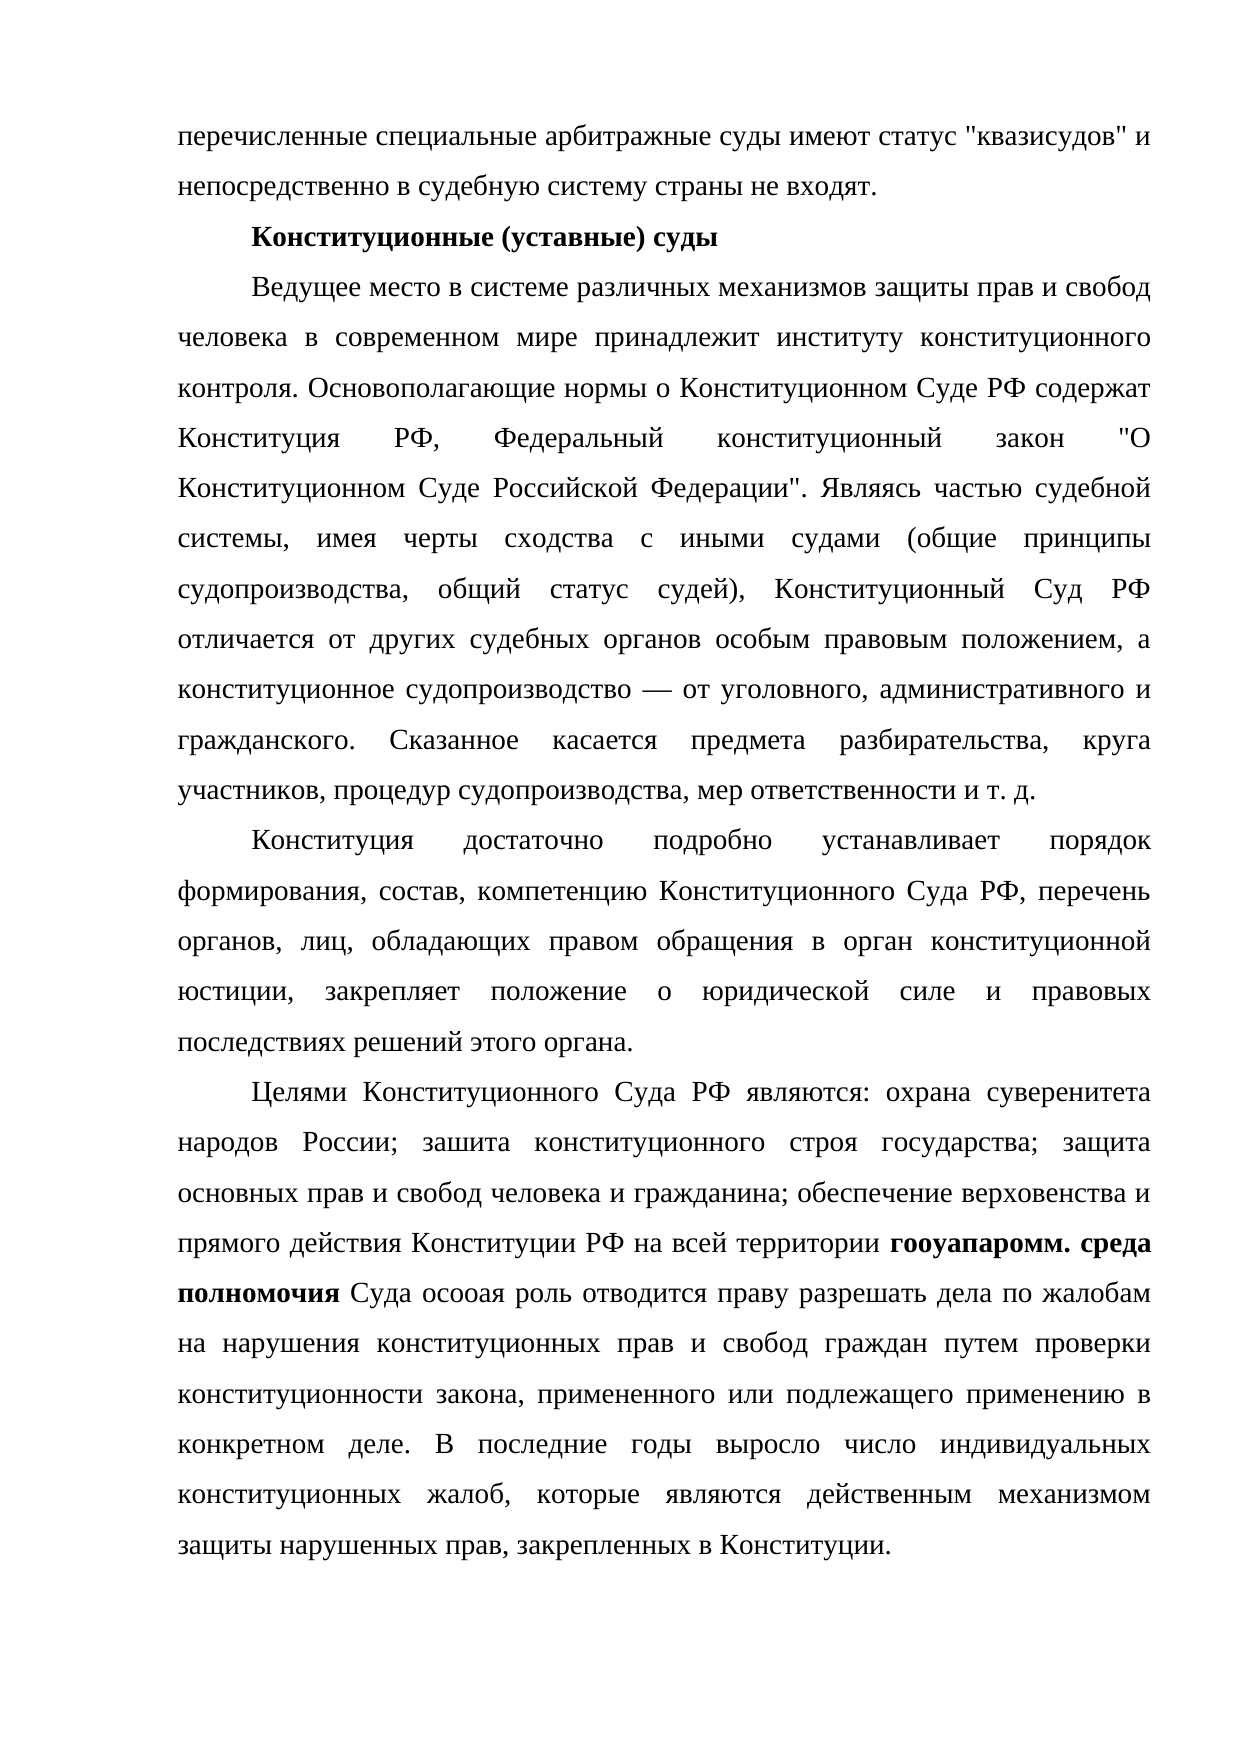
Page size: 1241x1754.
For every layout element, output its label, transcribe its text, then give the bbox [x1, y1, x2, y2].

text Ведущее место в системе различных механизмов защиты прав и свобод человека в современном мире принадлежит институту конституционного контроля. Основополагающие нормы о Конституционном Суде РФ содержат Конституция РФ, Федеральный конституционный закон "О Конституционном Суде Российской Федерации". Являясь частью судебной системы, имея черты сходства с иными судами (общие принципы судопроизводства, общий статус судей), Конституционный Суд РФ отличается от других судебных органов особым правовым положением, а конституционное судопроизводство — от уголовного, административного и гражданского. Сказанное касается предмета разбирательства, круга участников, процедур судопроизводства, мер ответственности и т. д. [177, 269, 1152, 806]
text Конституционные (уставные) суды [177, 219, 1152, 252]
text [177, 118, 1152, 202]
text Конституция достаточно подробно устанавливает порядок формирования, состав, компетенцию Конституционного Суда РФ, перечень органов, лиц, обладающих правом обращения в орган конституционной юстиции, закрепляет положение о юридической силе и правовых последствиях решений этого органа. [177, 822, 1152, 1057]
text Целями Конституционного Суда РФ являются: охрана суверенитета народов России; зашита конституционного строя государства; защита основных прав и свобод человека и гражданина; обеспечение верховенства и прямого действия Конституции РФ на всей территории гооуапаромм. среда полномочия Суда осооая роль отводится праву разрешать дела по жалобам на нарушения конституционных прав и свобод граждан путем проверки конституционности закона, примененного или подлежащего применению в конкретном деле. В последние годы выросло число индивидуальных конституционных жалоб, которые являются действенным механизмом защиты нарушенных прав, закрепленных в Конституции. [177, 1074, 1152, 1560]
